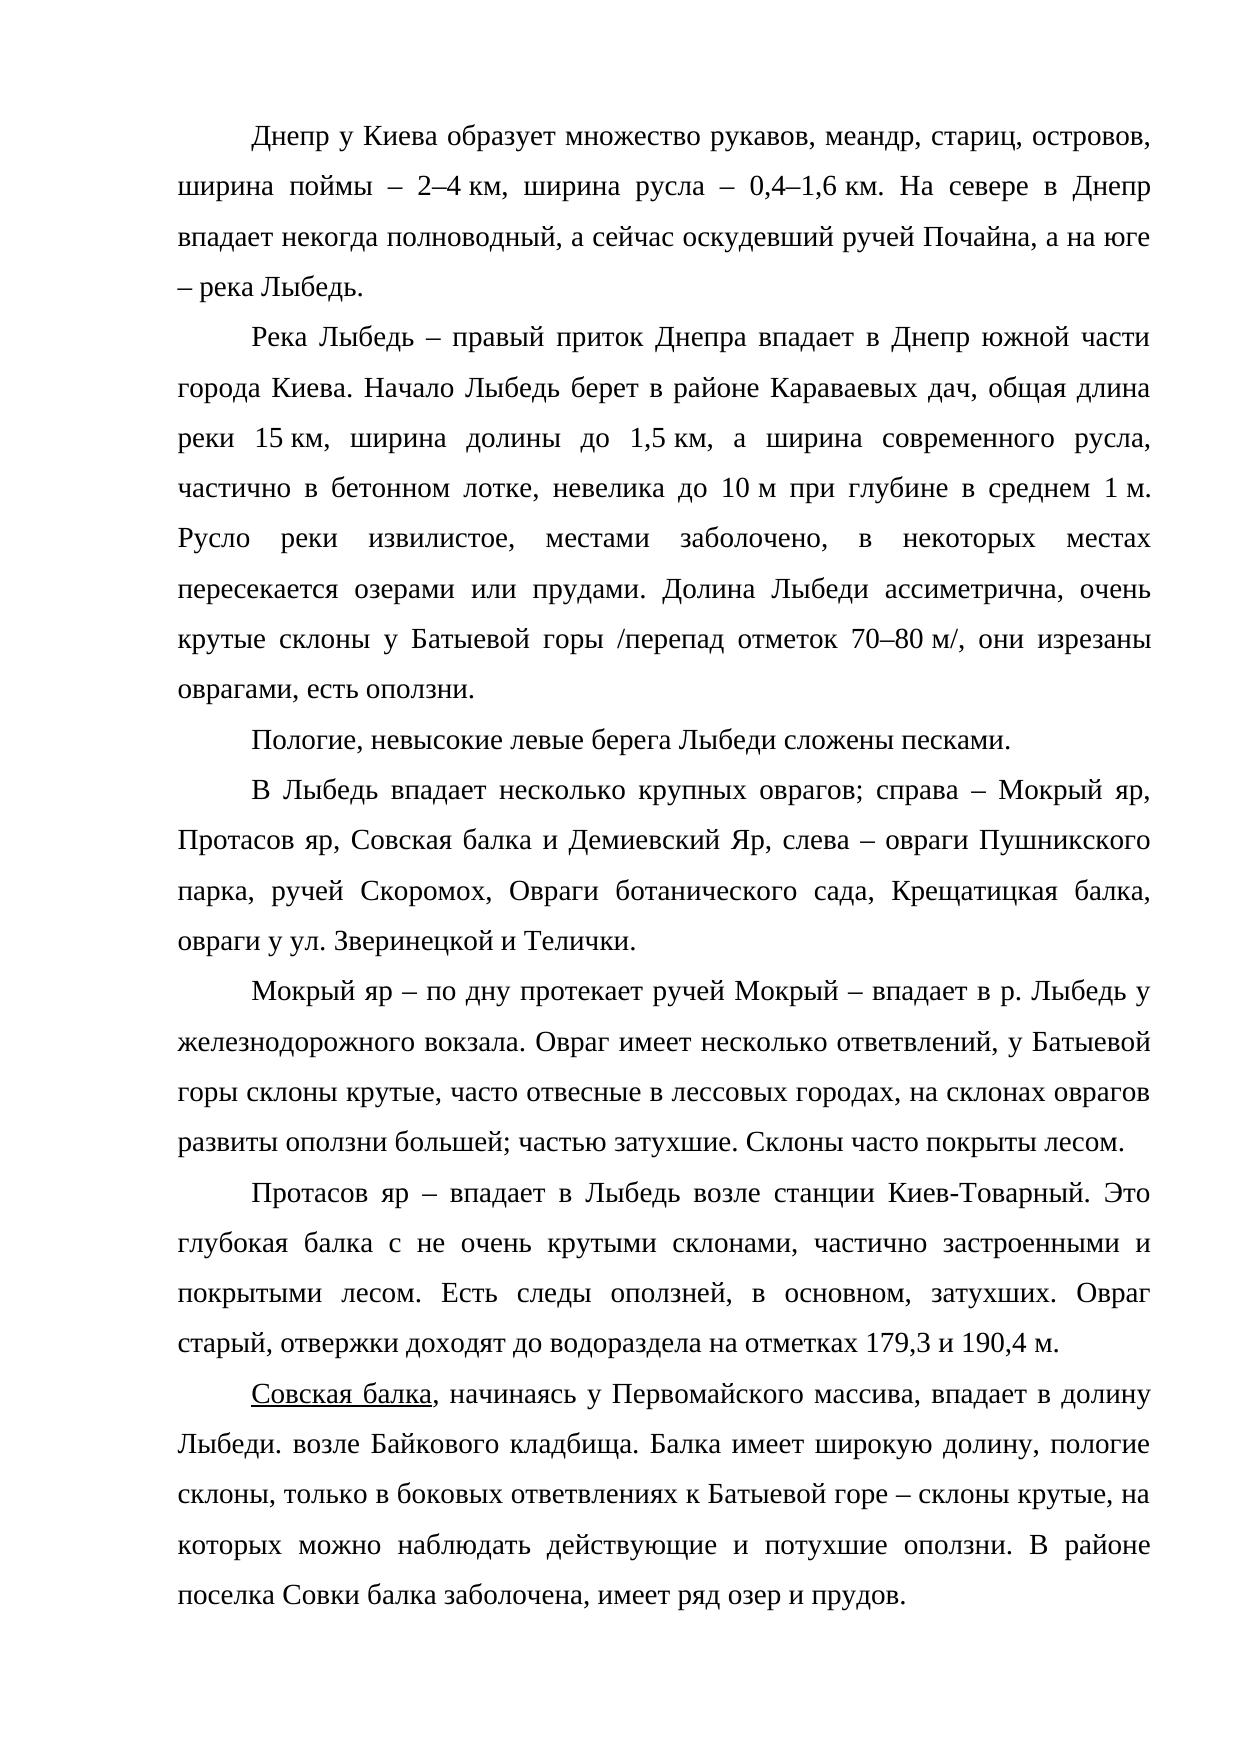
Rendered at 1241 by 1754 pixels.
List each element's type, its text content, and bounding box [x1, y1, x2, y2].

list Днепр у Киева образует множество рукавов, меандр, стариц, островов, ширина поймы – 2–4 км, ширина русла – 0,4–1,6 км. На севере в Днепр впадает некогда полноводный, а сейчас оскудевший ручей Почайна, а на юге – река Лыбедь. [177, 118, 1152, 303]
text В Лыбедь впадает несколько крупных оврагов; справа – Мокрый яр, Протасов яр, Совская балка и Демиевский Яр, слева – овраги Пушникского парка, ручей Скоромох, Овраги ботанического сада, Крещатицкая балка, овраги у ул. Зверинецкой и Телички. [177, 772, 1152, 957]
text Протасов яр – впадает в Лыбедь возле станции Киев-Товарный. Это глубокая балка с не очень крутыми склонами, частично застроенными и покрытыми лесом. Есть следы оползней, в основном, затухших. Овраг старый, отвержки доходят до водораздела на отметках 179,3 и 190,4 м. [177, 1175, 1152, 1359]
text Совская балка, начинаясь у Первомайского массива, впадает в долину Лыбеди. возле Байкового кладбища. Балка имеет широкую долину, пологие склоны, только в боковых ответвлениях к Батыевой горе – склоны крутые, на которых можно наблюдать действующие и потухшие оползни. В районе поселка Совки балка заболочена, имеет ряд озер и прудов. [177, 1376, 1152, 1611]
text Пологие, невысокие левые берега Лыбеди сложены песками. [177, 722, 1152, 755]
text Мокрый яр – по дну протекает ручей Мокрый – впадает в р. Лыбедь у железнодорожного вокзала. Овраг имеет несколько ответвлений, у Батыевой горы склоны крутые, часто отвесные в лессовых городах, на склонах оврагов развиты оползни большей; частью затухшие. Склоны часто покрыты лесом. [177, 973, 1152, 1158]
list Река Лыбедь – правый приток Днепра впадает в Днепр южной части города Киева. Начало Лыбедь берет в районе Караваевых дач, общая длина реки 15 км, ширина долины до 1,5 км, а ширина современного русла, частично в бетонном лотке, невелика до 10 м при глубине в среднем 1 м. Русло реки извилистое, местами заболочено, в некоторых местах пересекается озерами или прудами. Долина Лыбеди ассиметрична, очень крутые склоны у Батыевой горы /перепад отметок 70–80 м/, они изрезаны оврагами, есть оползни. [177, 319, 1152, 705]
